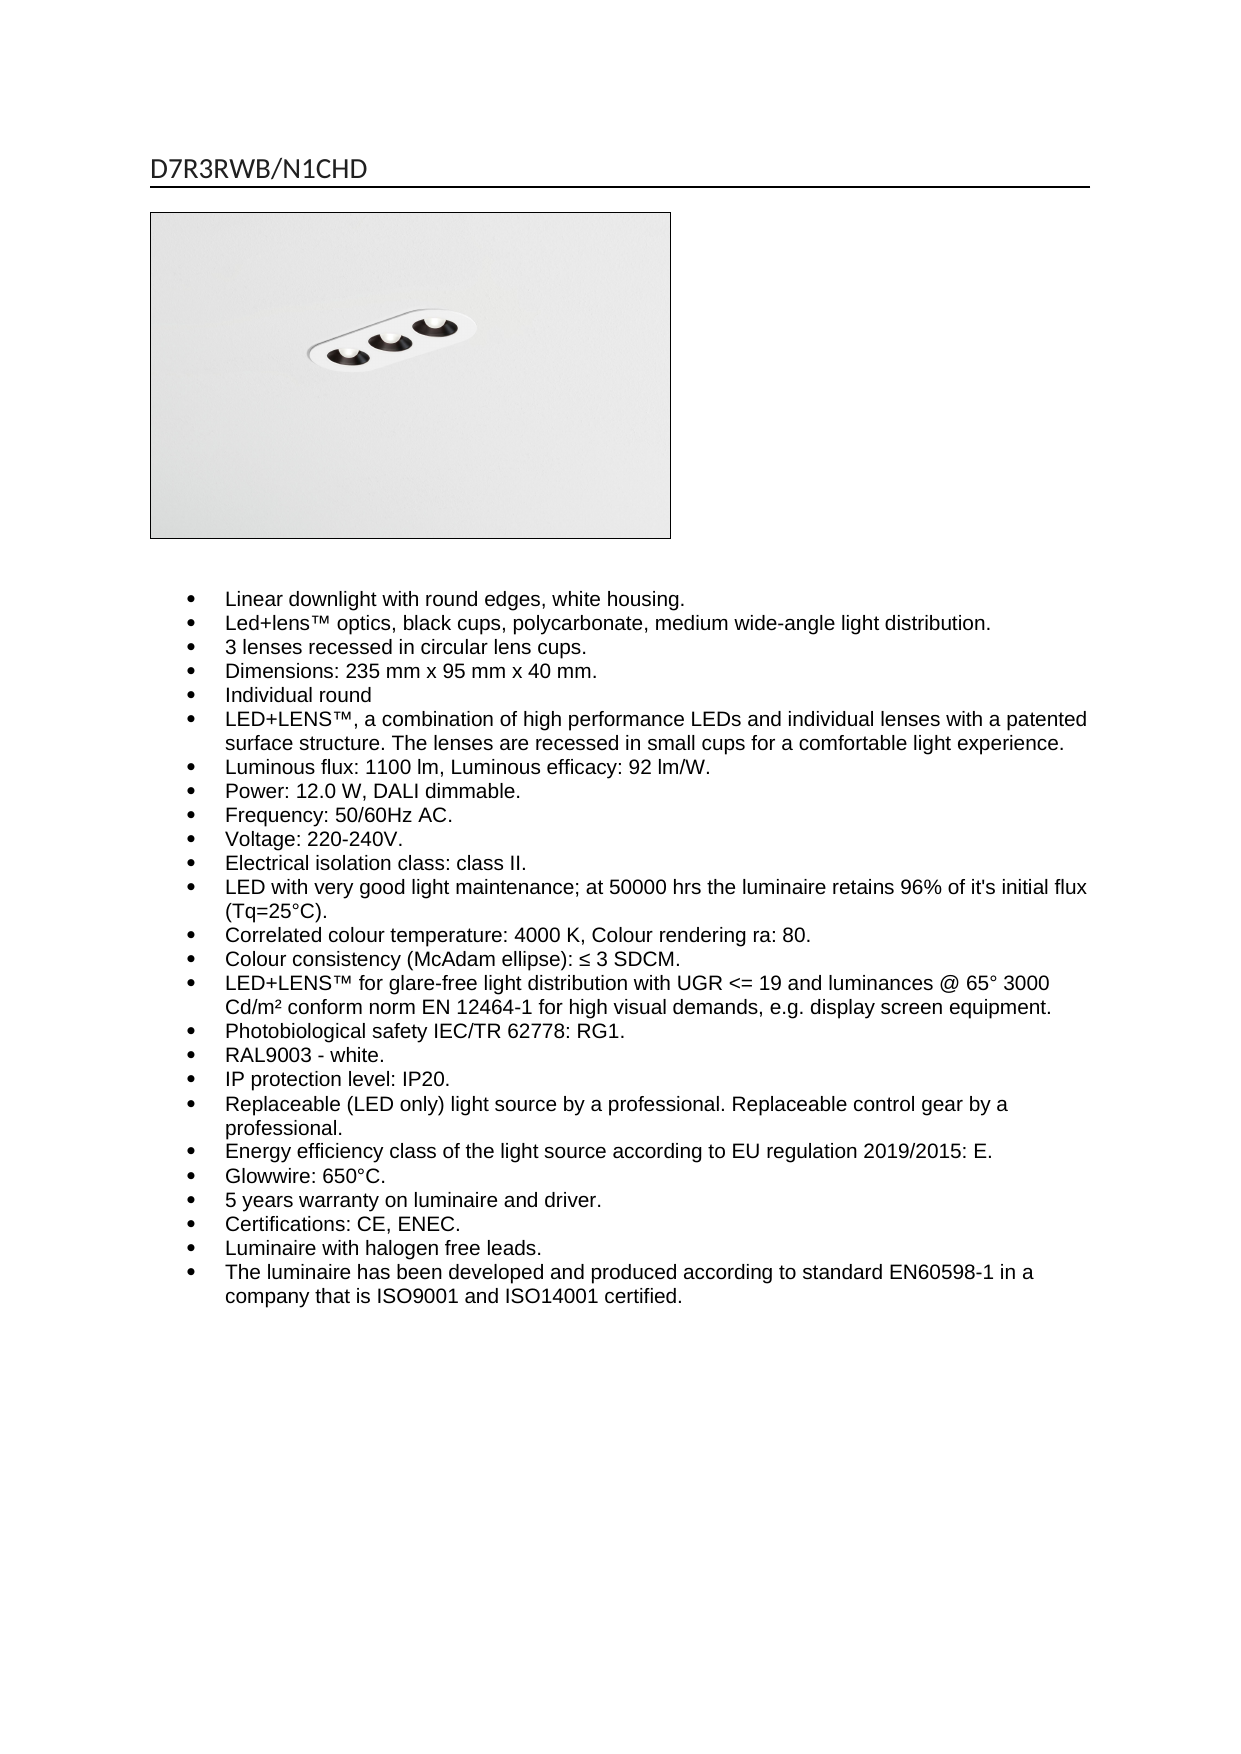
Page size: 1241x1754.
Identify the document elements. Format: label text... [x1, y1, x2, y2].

list Voltage: 220-240V. [187, 827, 1090, 851]
list LED+LENS™, a combination of high performance LEDs and individual lenses with a patented surface structure. The lenses are recessed in small cups for a comfortable light experience. [187, 707, 1090, 755]
text D7R3RWB/N1CHD [150, 150, 1090, 186]
list IP protection level: IP20. [187, 1067, 1090, 1091]
list LED+LENS™ for glare-free light distribution with UGR <= 19 and luminances @ 65° 3000 Cd/m² conform norm EN 12464-1 for high visual demands, e.g. display screen equipment. [187, 971, 1090, 1019]
list RAL9003 - white. [187, 1043, 1090, 1067]
list Power: 12.0 W, DALI dimmable. [187, 779, 1090, 803]
picture [151, 213, 670, 538]
list Colour consistency (McAdam ellipse): ≤ 3 SDCM. [187, 947, 1090, 971]
list Frequency: 50/60Hz AC. [187, 803, 1090, 827]
list Dimensions: 235 mm x 95 mm x 40 mm. [187, 658, 1090, 683]
list Luminous flux: 1100 lm, Luminous efficacy: 92 lm/W. [187, 755, 1090, 779]
list Energy efficiency class of the light source according to EU regulation 2019/2015: E. [187, 1139, 1090, 1163]
list 5 years warranty on luminaire and driver. [187, 1187, 1090, 1212]
list Glowwire: 650°C. [187, 1163, 1090, 1187]
list Led+lens™ optics, black cups, polycarbonate, medium wide-angle light distribution. [187, 610, 1090, 634]
list Luminaire with halogen free leads. [187, 1236, 1090, 1260]
list Replaceable (LED only) light source by a professional. Replaceable control gear by a professional. [187, 1091, 1090, 1139]
list Electrical isolation class: class II. [187, 851, 1090, 875]
list Linear downlight with round edges, white housing. [187, 586, 1090, 610]
list LED with very good light maintenance; at 50000 hrs the luminaire retains 96% of it's initial flux (Tq=25°C). [187, 875, 1090, 923]
list Individual round [187, 683, 1090, 707]
list Certifications: CE, ENEC. [187, 1212, 1090, 1236]
list The luminaire has been developed and produced according to standard EN60598-1 in a company that is ISO9001 and ISO14001 certified. [187, 1260, 1090, 1308]
list Photobiological safety IEC/TR 62778: RG1. [187, 1019, 1090, 1043]
list 3 lenses recessed in circular lens cups. [187, 634, 1090, 658]
list Correlated colour temperature: 4000 K, Colour rendering ra: 80. [187, 923, 1090, 947]
